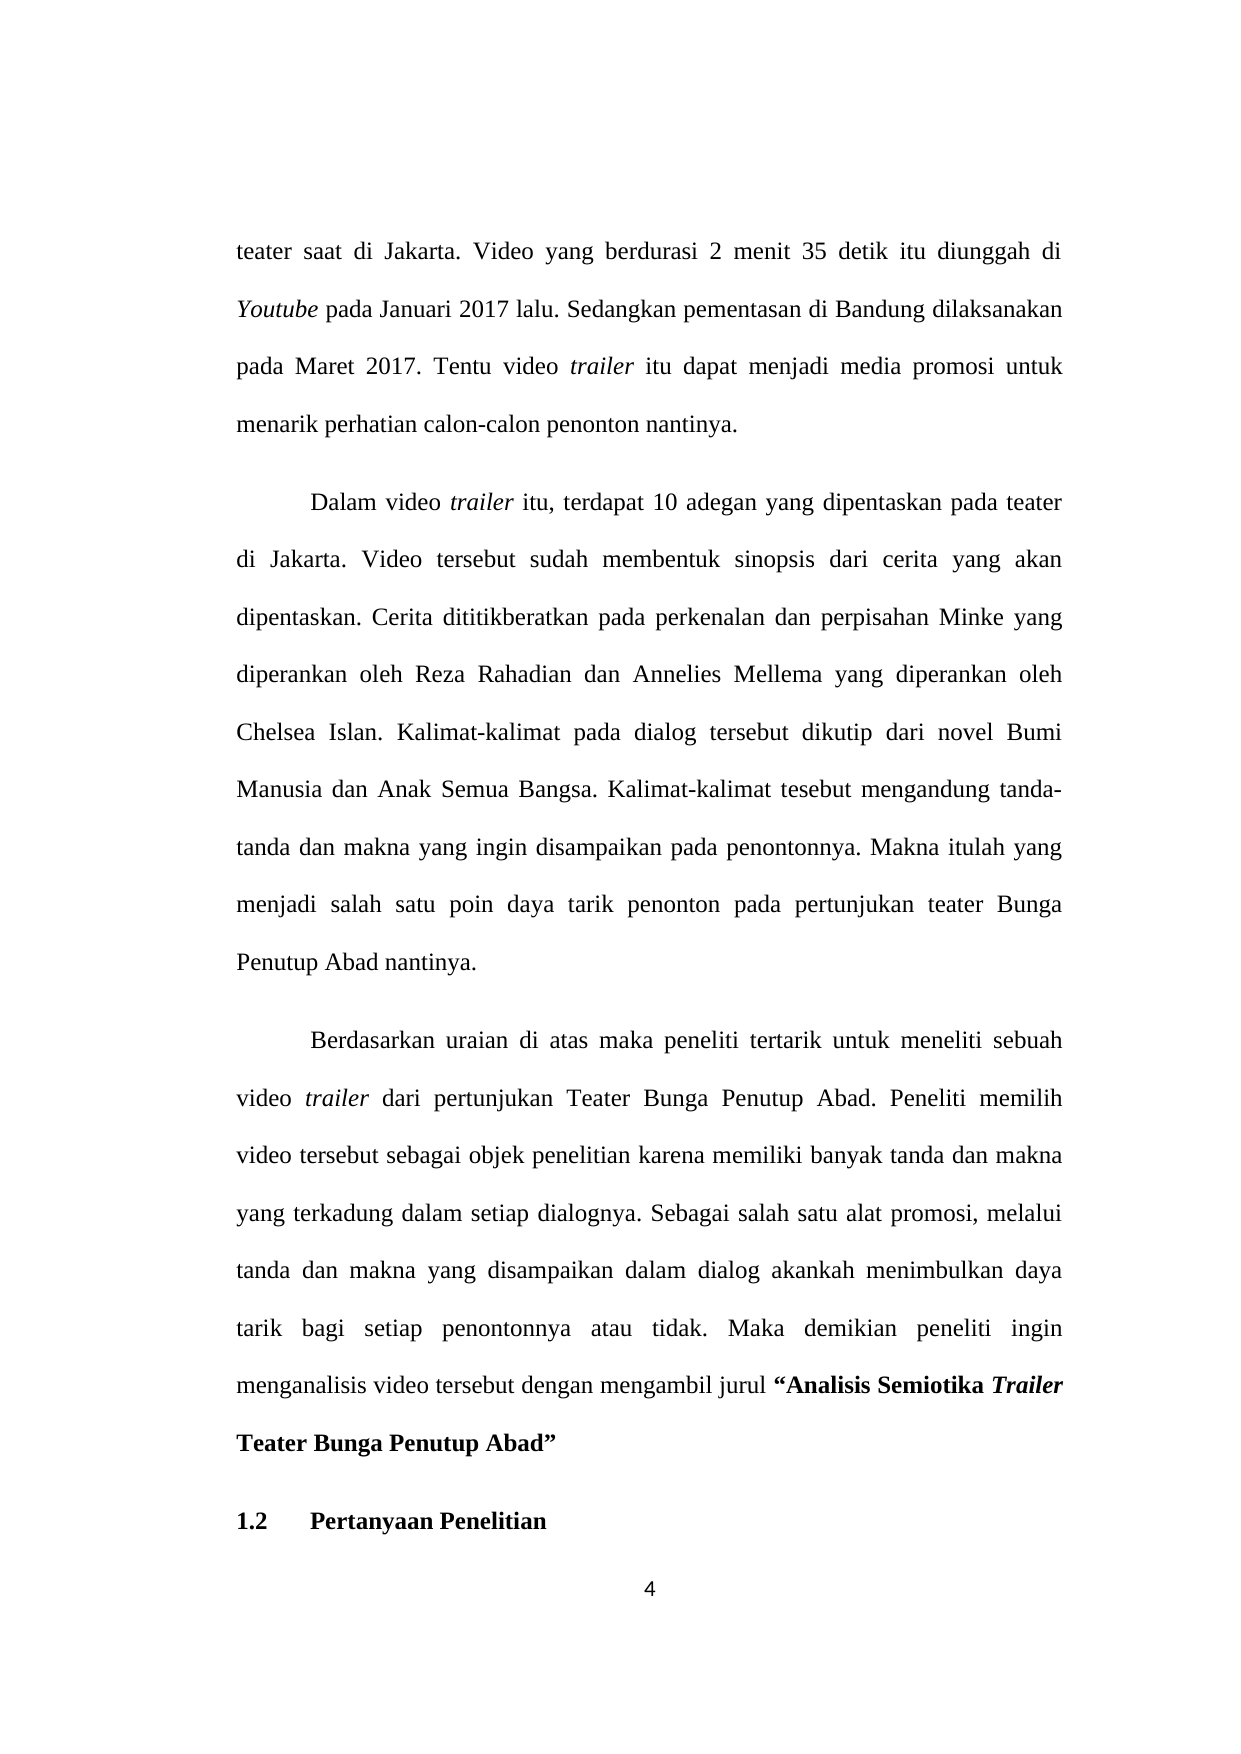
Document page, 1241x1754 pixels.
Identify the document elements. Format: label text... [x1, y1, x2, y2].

text Berdasarkan uraian di atas maka peneliti tertarik untuk meneliti sebuah video trailer dari pertunjukan Teater Bunga Penutup Abad. Peneliti memilih video tersebut sebagai objek penelitian karena memiliki banyak tanda dan makna yang terkadung dalam setiap dialognya. Sebagai salah satu alat promosi, melalui tanda dan makna yang disampaikan dalam dialog akankah menimbulkan daya tarik bagi setiap penontonnya atau tidak. Maka demikian peneliti ingin menganalisis video tersebut dengan mengambil jurul “Analisis Semiotika Trailer Teater Bunga Penutup Abad” [236, 1025, 1063, 1457]
text Dalam video trailer itu, terdapat 10 adegan yang dipentaskan pada teater di Jakarta. Video tersebut sudah membentuk sinopsis dari cerita yang akan dipentaskan. Cerita dititikberatkan pada perkenalan dan perpisahan Minke yang diperankan oleh Reza Rahadian dan Annelies Mellema yang diperankan oleh Chelsea Islan. Kalimat-kalimat pada dialog tersebut dikutip dari novel Bumi Manusia dan Anak Semua Bangsa. Kalimat-kalimat tesebut mengandung tanda-tanda dan makna yang ingin disampaikan pada penontonnya. Makna itulah yang menjadi salah satu poin daya tarik penonton pada pertunjukan teater Bunga Penutup Abad nantinya. [236, 487, 1063, 976]
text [236, 236, 1063, 437]
list Pertanyaan Penelitian [236, 1506, 1063, 1535]
